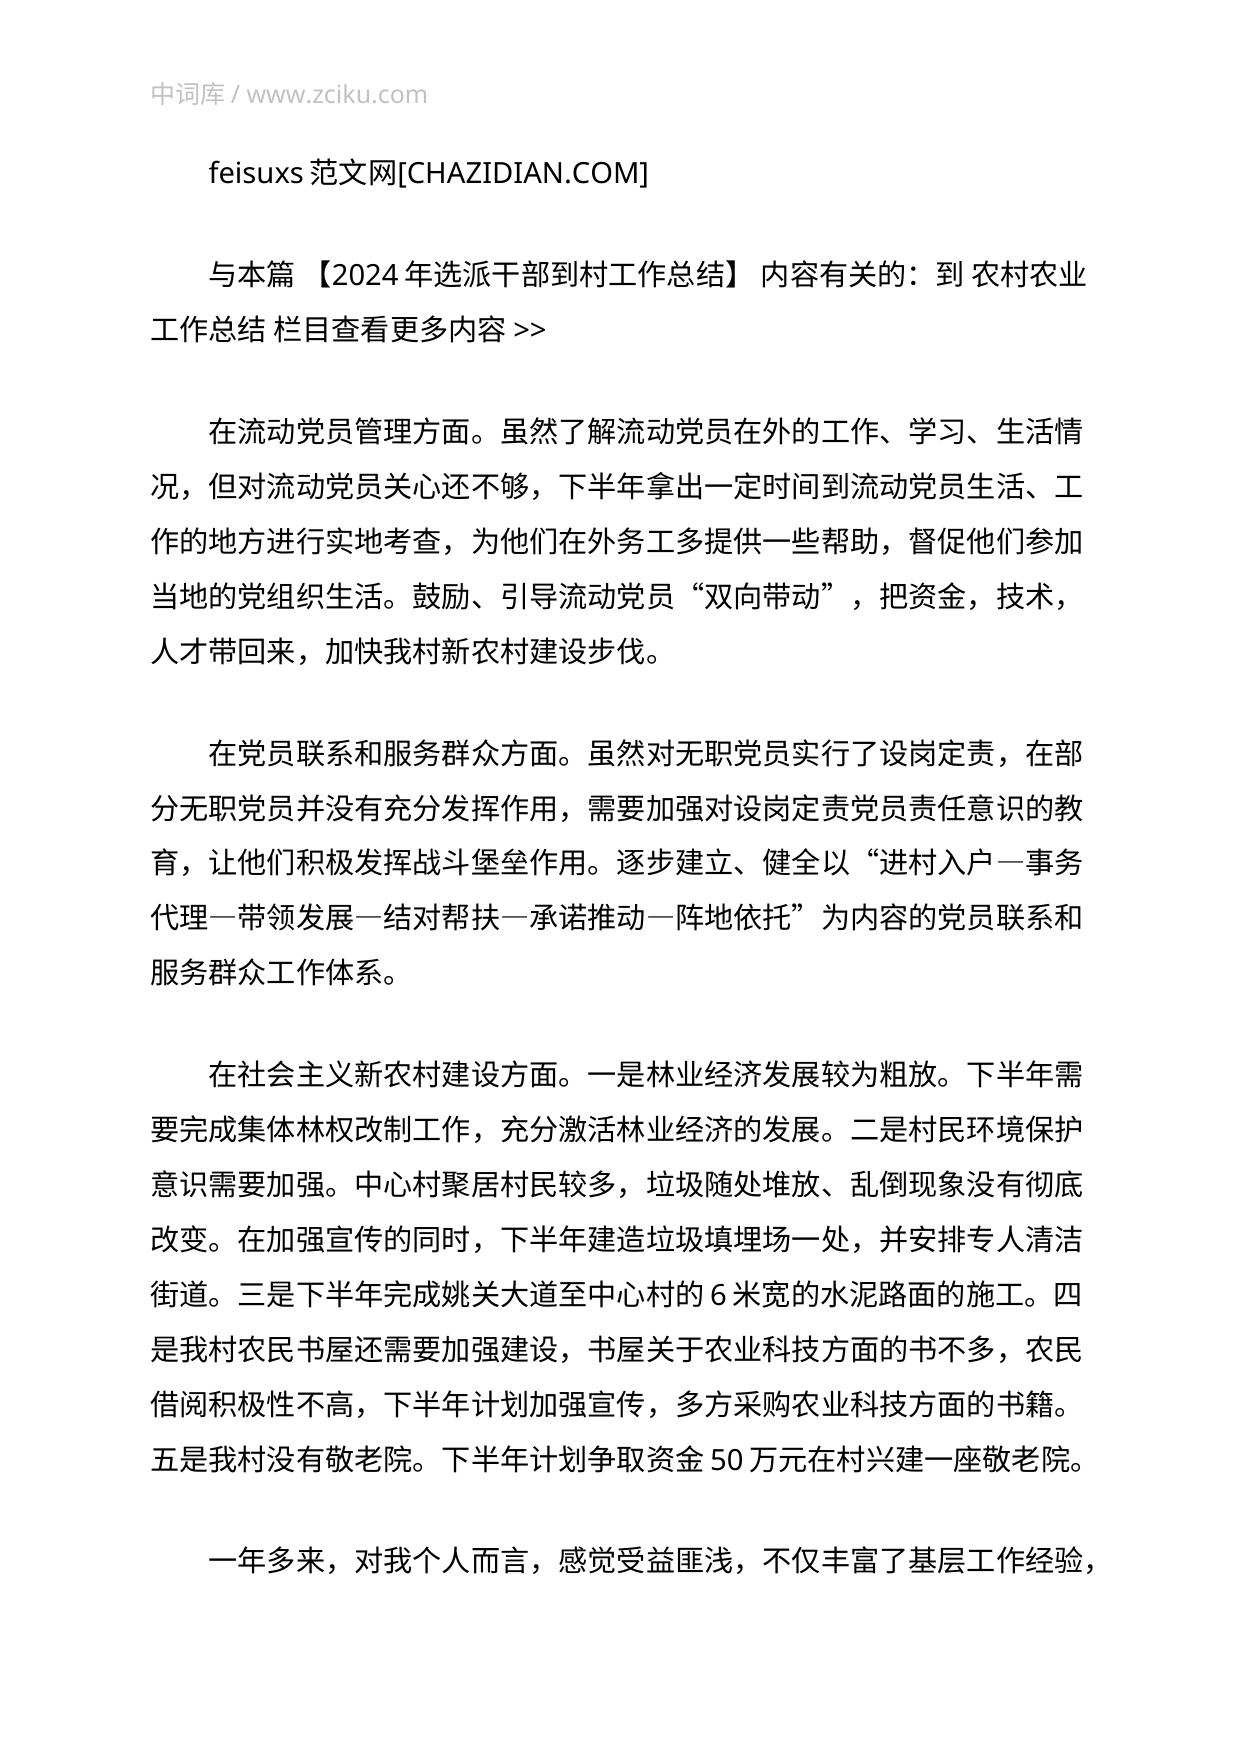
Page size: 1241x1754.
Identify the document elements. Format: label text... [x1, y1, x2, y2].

text 在社会主义新农村建设方面。一是林业经济发展较为粗放。下半年需要完成集体林权改制工作，充分激活林业经济的发展。二是村民环境保护意识需要加强。中心村聚居村民较多，垃圾随处堆放、乱倒现象没有彻底改变。在加强宣传的同时，下半年建造垃圾填埋场一处，并安排专人清洁街道。三是下半年完成姚关大道至中心村的6米宽的水泥路面的施工。四是我村农民书屋还需要加强建设，书屋关于农业科技方面的书不多，农民借阅积极性不高，下半年计划加强宣传，多方采购农业科技方面的书籍。五是我村没有敬老院。下半年计划争取资金50万元在村兴建一座敬老院。 [150, 1052, 1090, 1478]
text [150, 1538, 1090, 1580]
text 与本篇 【2024年选派干部到村工作总结】 内容有关的：到 农村农业工作总结 栏目查看更多内容 >> [150, 252, 1090, 349]
text feisuxs范文网[CHAZIDIAN.COM] [150, 150, 1090, 192]
text 在流动党员管理方面。虽然了解流动党员在外的工作、学习、生活情况，但对流动党员关心还不够，下半年拿出一定时间到流动党员生活、工作的地方进行实地考查，为他们在外务工多提供一些帮助，督促他们参加当地的党组织生活。鼓励、引导流动党员“双向带动”，把资金，技术，人才带回来，加快我村新农村建设步伐。 [150, 409, 1090, 671]
text 在党员联系和服务群众方面。虽然对无职党员实行了设岗定责，在部分无职党员并没有充分发挥作用，需要加强对设岗定责党员责任意识的教育，让他们积极发挥战斗堡垒作用。逐步建立、健全以“进村入户—事务代理—带领发展—结对帮扶—承诺推动—阵地依托”为内容的党员联系和服务群众工作体系。 [150, 730, 1090, 992]
